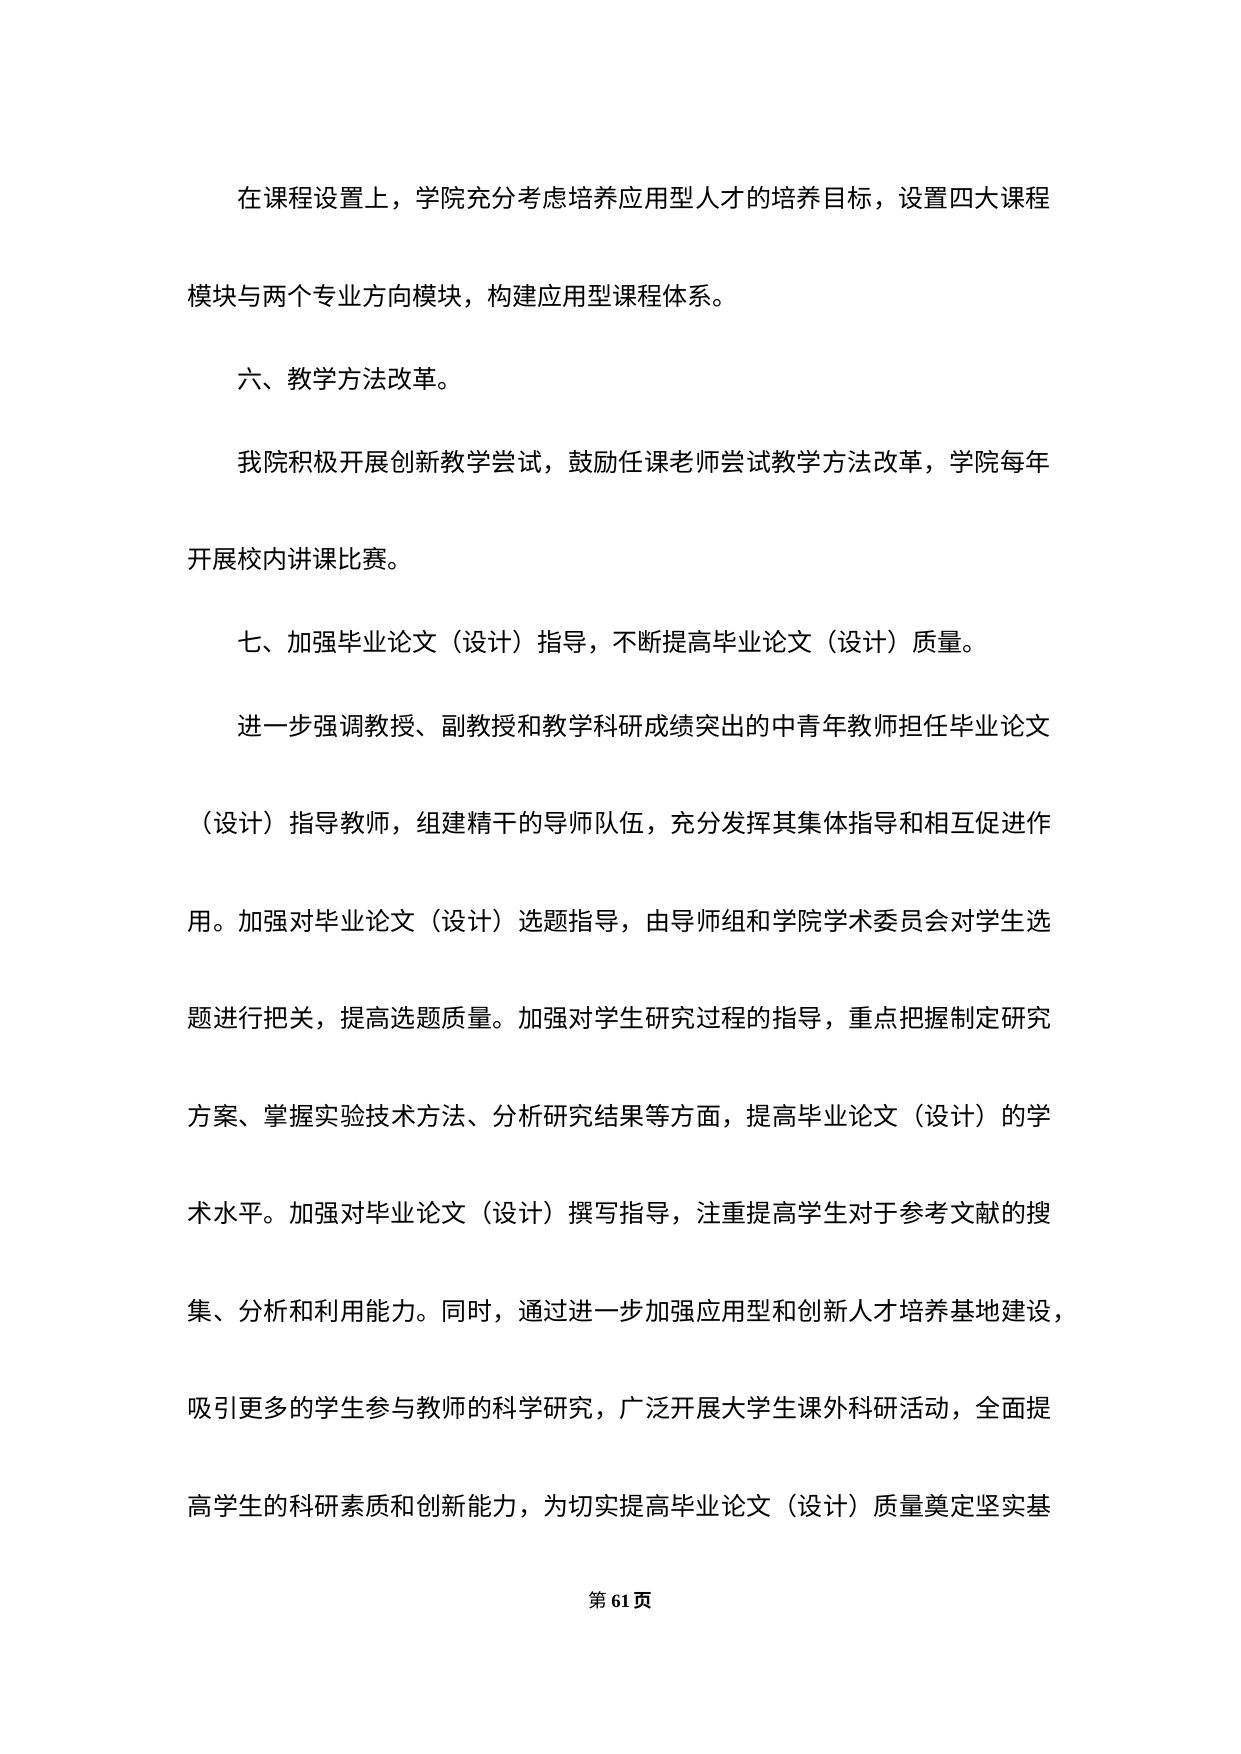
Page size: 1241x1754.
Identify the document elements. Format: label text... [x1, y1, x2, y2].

text 六、教学方法改革。 [187, 345, 1053, 410]
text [187, 692, 1053, 1537]
text 我院积极开展创新教学尝试，鼓励任课老师尝试教学方法改革，学院每年开展校内讲课比赛。 [187, 428, 1053, 590]
text 在课程设置上，学院充分考虑培养应用型人才的培养目标，设置四大课程模块与两个专业方向模块，构建应用型课程体系。 [187, 164, 1053, 327]
text 七、加强毕业论文（设计）指导，不断提高毕业论文（设计）质量。 [187, 608, 1053, 673]
